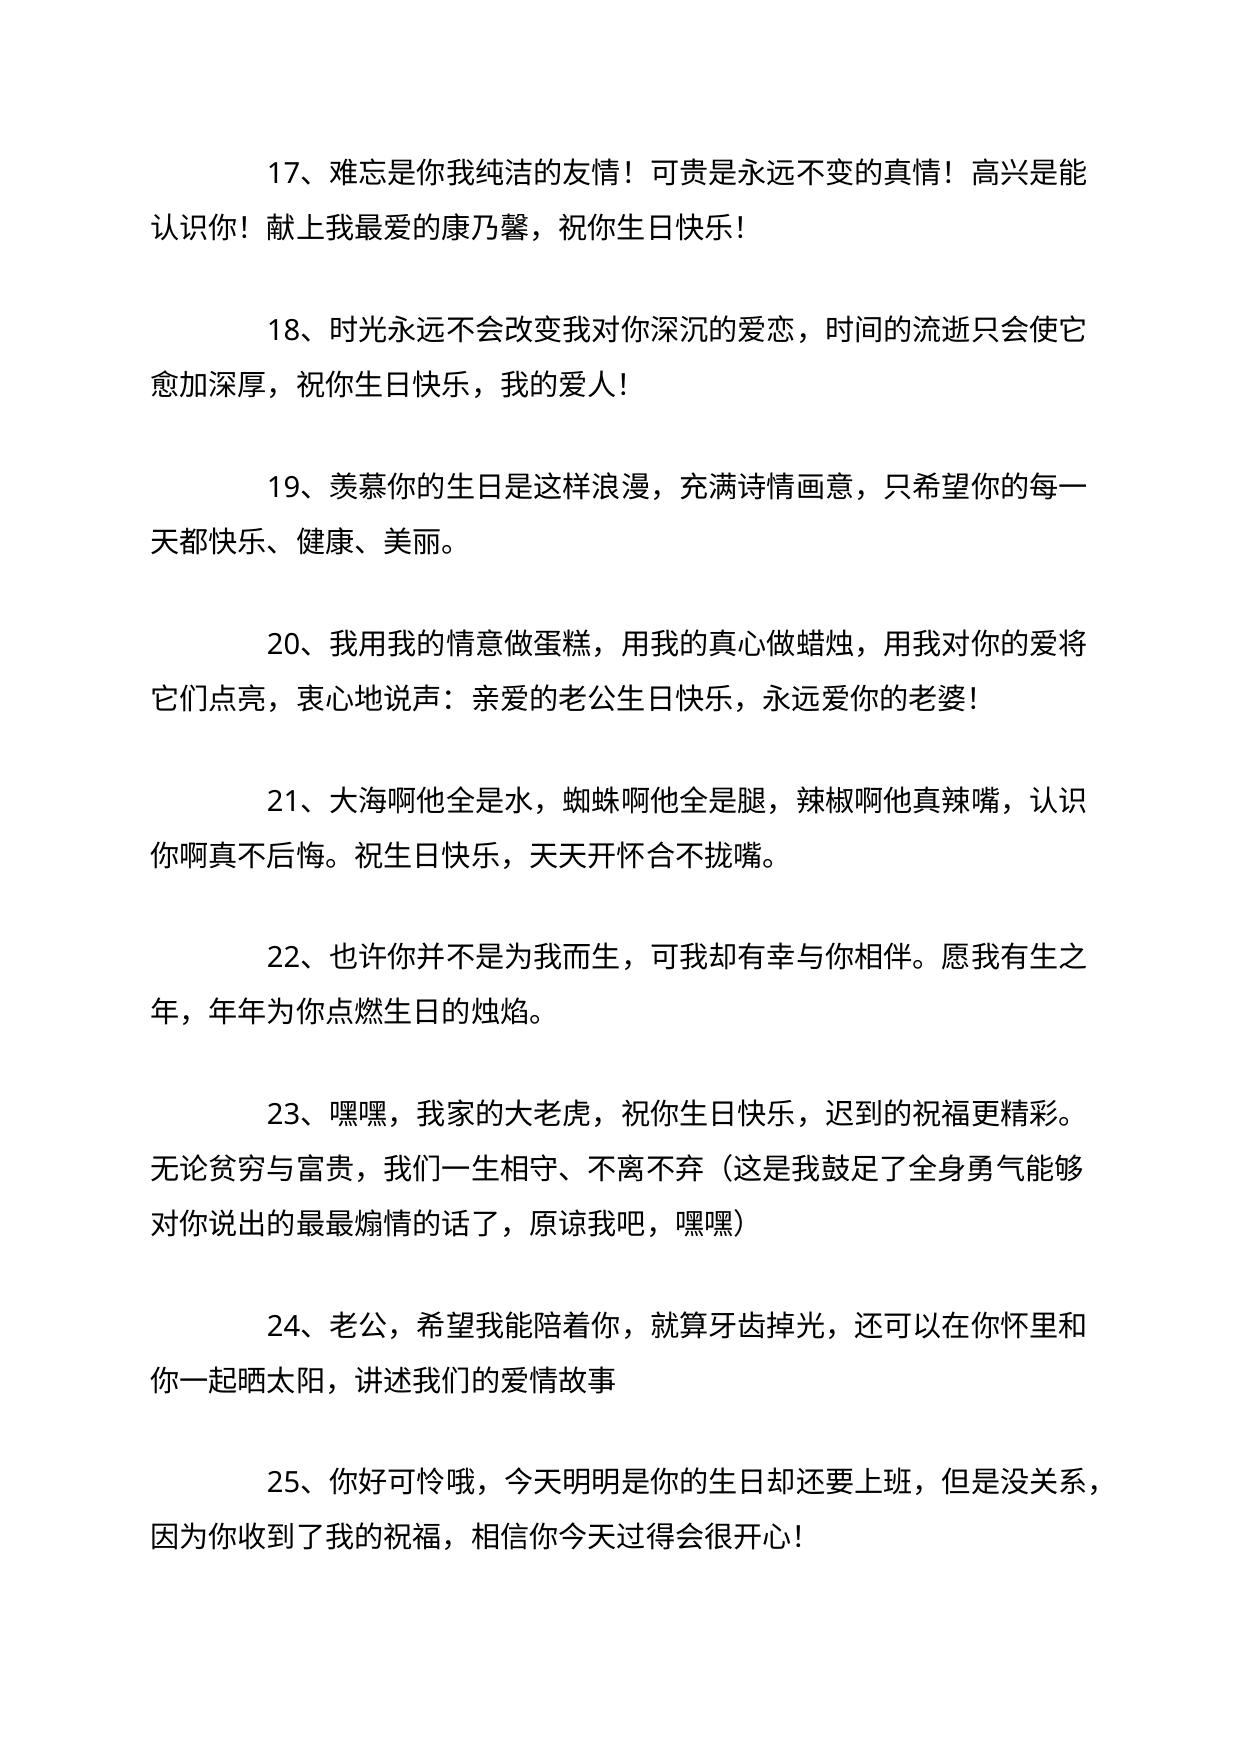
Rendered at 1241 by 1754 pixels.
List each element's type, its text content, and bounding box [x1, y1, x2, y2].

text 23、嘿嘿，我家的大老虎，祝你生日快乐，迟到的祝福更精彩。无论贫穷与富贵，我们一生相守、不离不弃（这是我鼓足了全身勇气能够对你说出的最最煽情的话了，原谅我吧，嘿嘿） [150, 1091, 1090, 1243]
text 24、老公，希望我能陪着你，就算牙齿掉光，还可以在你怀里和你一起晒太阳，讲述我们的爱情故事 [150, 1302, 1090, 1399]
text 17、难忘是你我纯洁的友情！可贵是永远不变的真情！高兴是能认识你！献上我最爱的康乃馨，祝你生日快乐！ [150, 150, 1090, 247]
text 19、羡慕你的生日是这样浪漫，充满诗情画意，只希望你的每一天都快乐、健康、美丽。 [150, 463, 1090, 561]
text 18、时光永远不会改变我对你深沉的爱恋，时间的流逝只会使它愈加深厚，祝你生日快乐，我的爱人！ [150, 307, 1090, 404]
text 20、我用我的情意做蛋糕，用我的真心做蜡烛，用我对你的爱将它们点亮，衷心地说声：亲爱的老公生日快乐，永远爱你的老婆！ [150, 620, 1090, 718]
text 21、大海啊他全是水，蜘蛛啊他全是腿，辣椒啊他真辣嘴，认识你啊真不后悔。祝生日快乐，天天开怀合不拢嘴。 [150, 777, 1090, 874]
text 22、也许你并不是为我而生，可我却有幸与你相伴。愿我有生之年，年年为你点燃生日的烛焰。 [150, 934, 1090, 1031]
text 25、你好可怜哦，今天明明是你的生日却还要上班，但是没关系，因为你收到了我的祝福，相信你今天过得会很开心！ [150, 1459, 1090, 1556]
